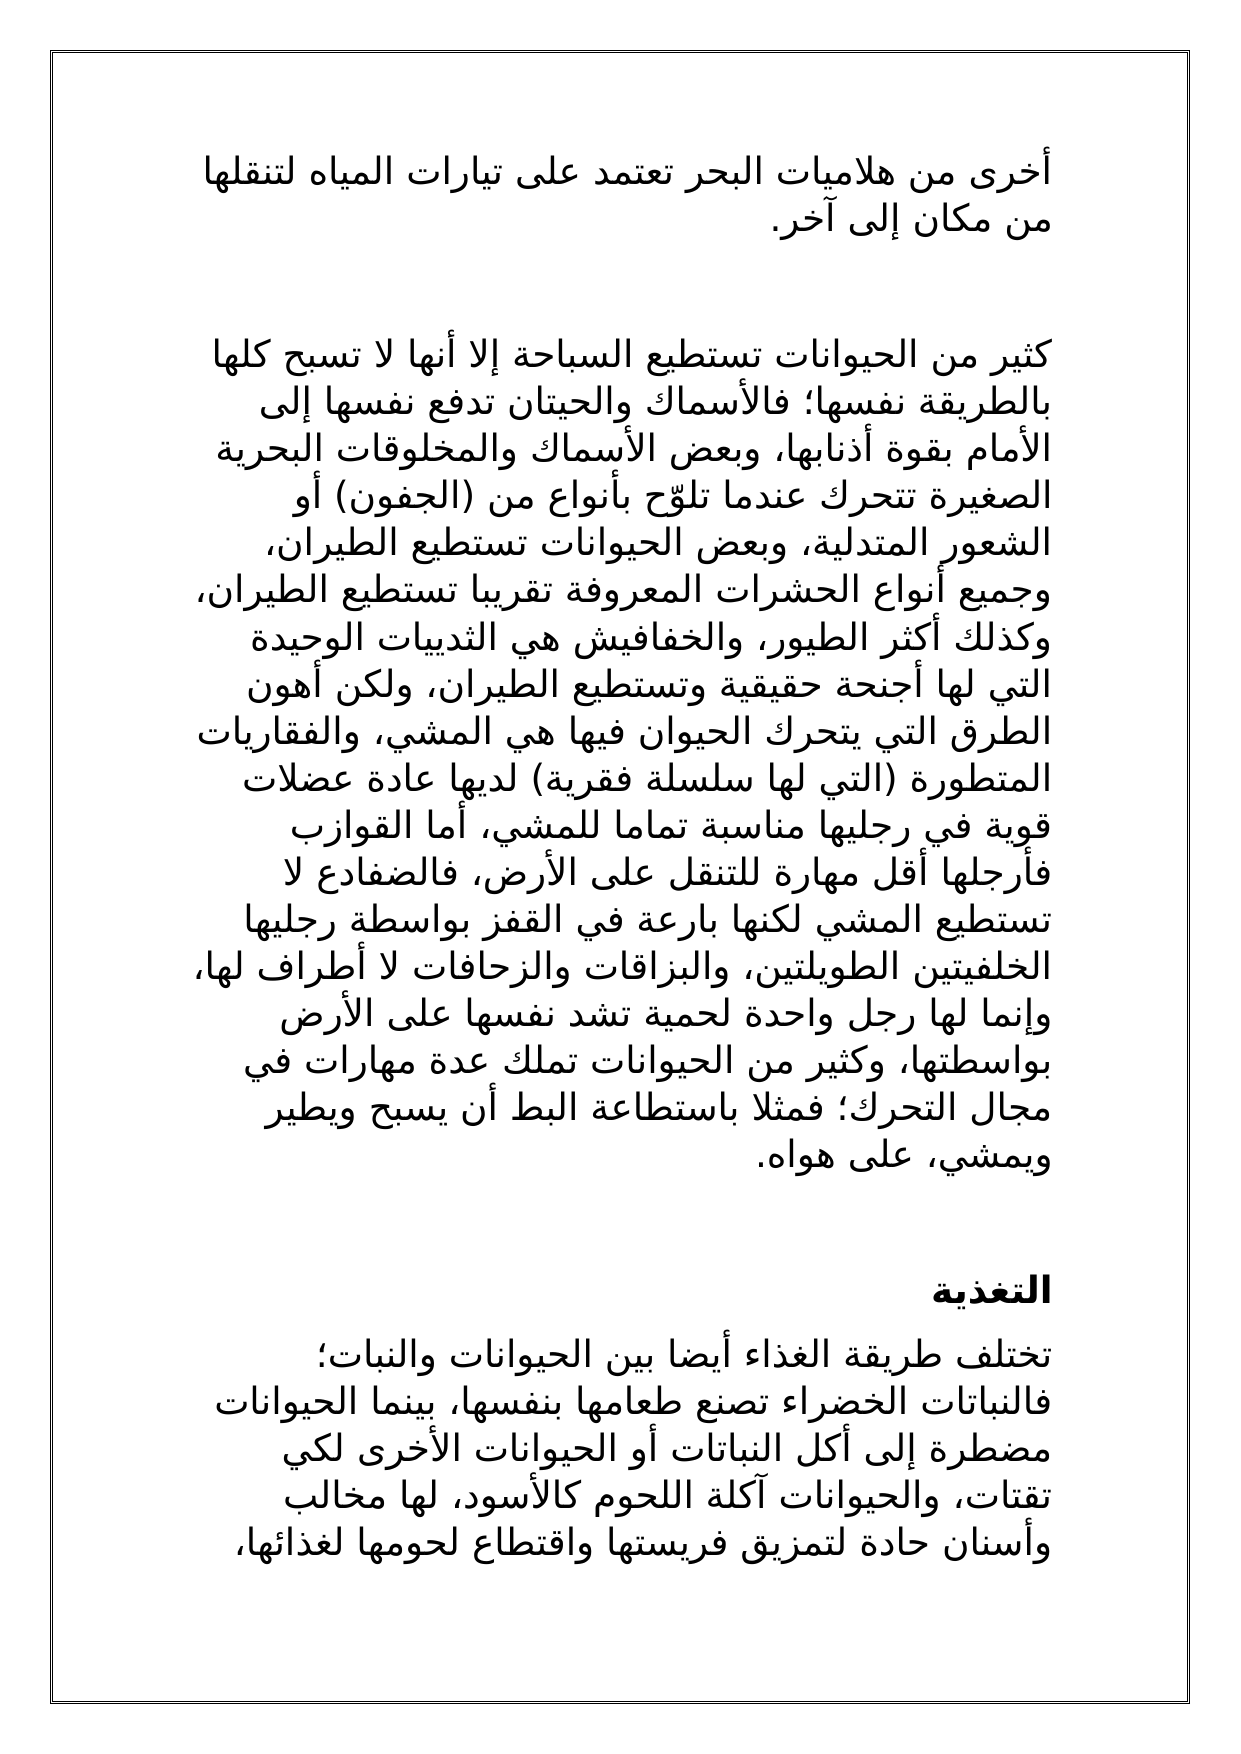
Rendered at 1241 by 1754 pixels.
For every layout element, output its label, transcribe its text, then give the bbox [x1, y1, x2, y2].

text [187, 150, 1053, 241]
text كثير من الحيوانات تستطيع السباحة إلا أنها لا تسبح كلها بالطريقة نفسها؛ فالأسماك والحيتان تدفع نفسها إلى الأمام بقوة أذنابها، وبعض الأسماك والمخلوقات البحرية الصغيرة تتحرك عندما تلوّح بأنواع من (الجفون) أو الشعور المتدلية، وبعض الحيوانات تستطيع الطيران، وجميع أنواع الحشرات المعروفة تقريبا تستطيع الطيران، وكذلك أكثر الطيور، والخفافيش هي الثدييات الوحيدة التي لها أجنحة حقيقية وتستطيع الطيران، ولكن أهون الطرق التي يتحرك الحيوان فيها هي المشي، والفقاريات المتطورة (التي لها سلسلة فقرية) لديها عادة عضلات قوية في رجليها مناسبة تماما للمشي، أما القوازب فأرجلها أقل مهارة للتنقل على الأرض، فالضفادع لا تستطيع المشي لكنها بارعة في القفز بواسطة رجليها الخلفيتين الطويلتين، والبزاقات والزحافات لا أطراف لها، وإنما لها رجل واحدة لحمية تشد نفسها على الأرض بواسطتها، وكثير من الحيوانات تملك عدة مهارات في مجال التحرك؛ فمثلا باستطاعة البط أن يسبح ويطير ويمشي، على هواه. [187, 333, 1053, 1177]
text التغذية [187, 1268, 1053, 1312]
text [187, 1332, 1053, 1564]
